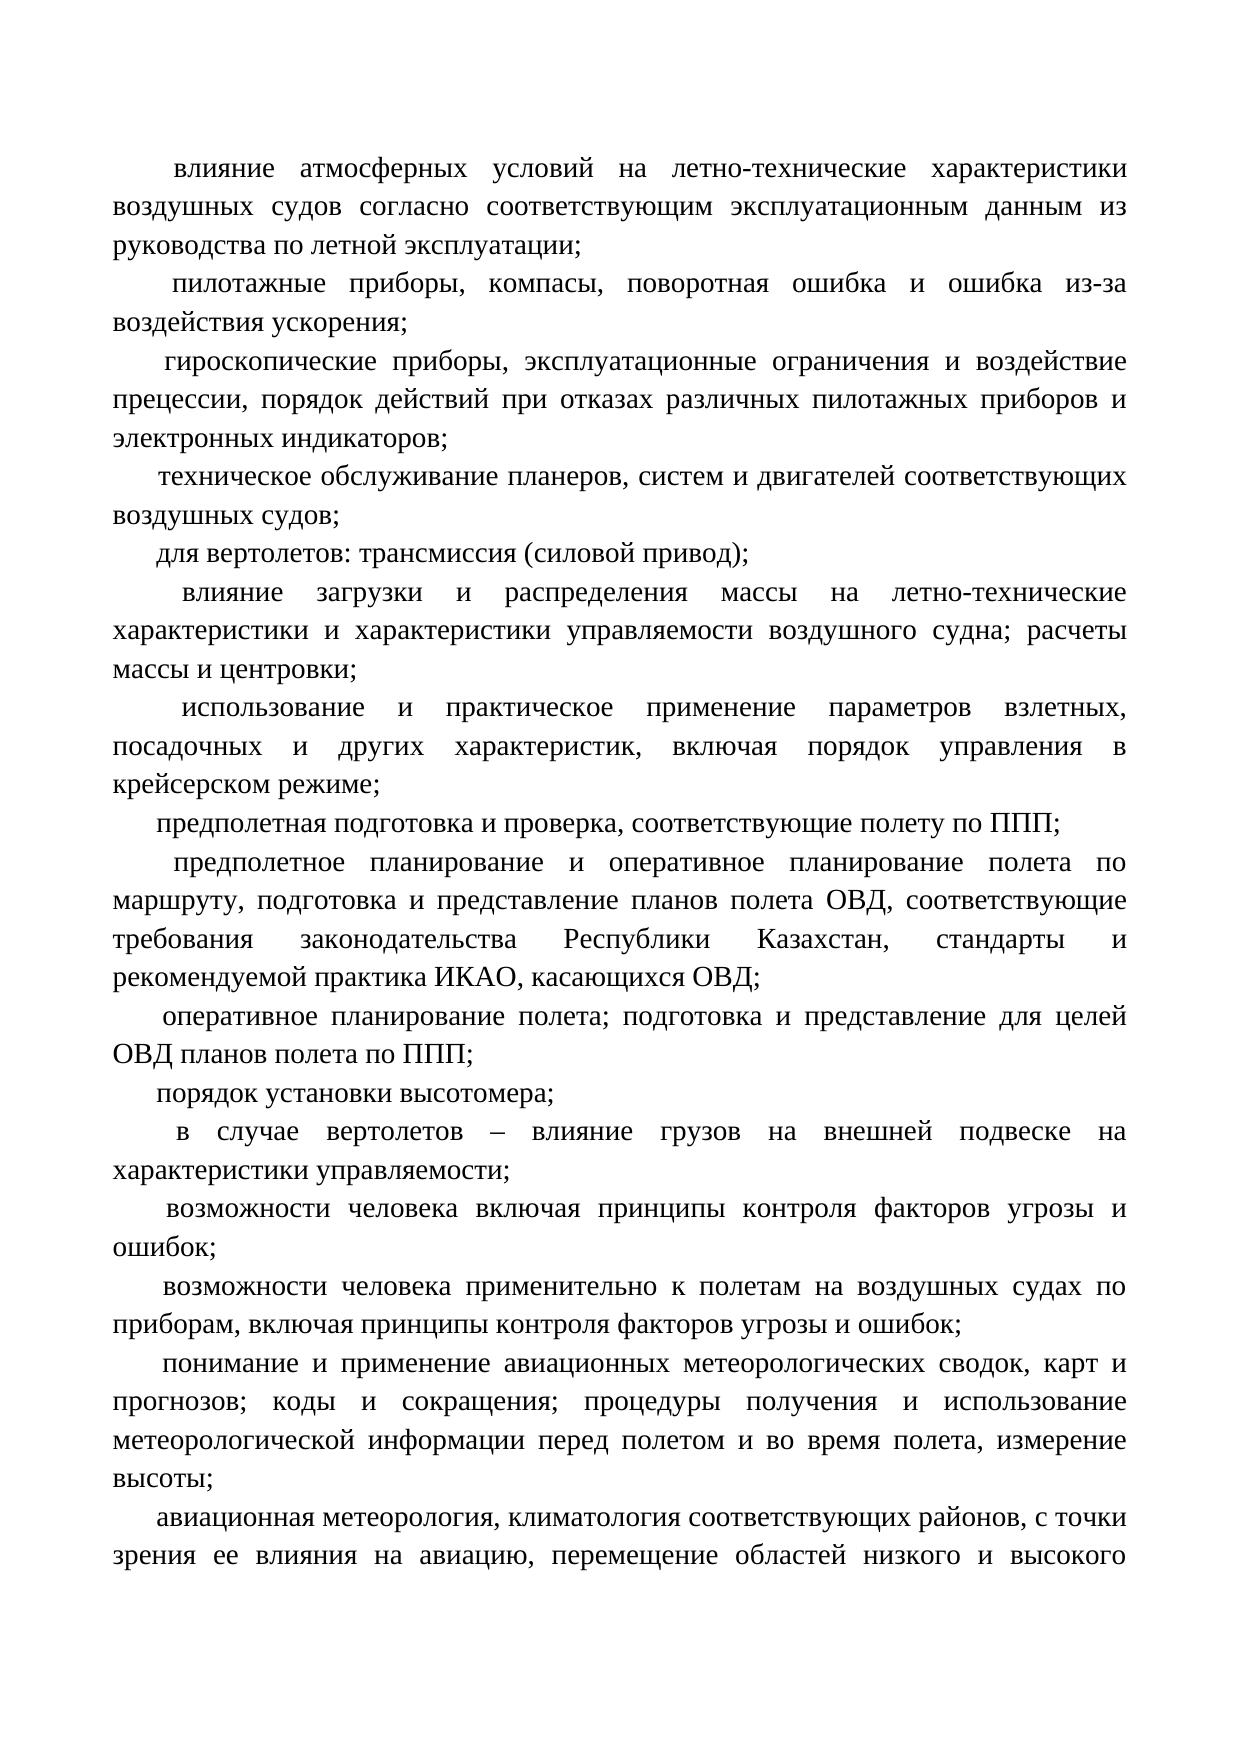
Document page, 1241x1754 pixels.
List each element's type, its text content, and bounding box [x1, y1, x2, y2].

text возможности человека применительно к полетам на воздушных судах по приборам, включая принципы контроля факторов угрозы и ошибок; [112, 1268, 1128, 1340]
text влияние атмосферных условий на летно-технические характеристики воздушных судов согласно соответствующим эксплуатационным данным из руководства по летной эксплуатации; [112, 150, 1128, 261]
text предполетная подготовка и проверка, соответствующие полету по ППП; [112, 805, 1128, 839]
text понимание и применение авиационных метеорологических сводок, карт и прогнозов; коды и сокращения; процедуры получения и использование метеорологической информации перед полетом и во время полета, измерение высоты; [112, 1345, 1128, 1494]
text предполетное планирование и оперативное планирование полета по маршруту, подготовка и представление планов полета ОВД, соответствующие требования законодательства Республики Казахстан, стандарты и рекомендуемой практика ИКАО, касающихся ОВД; [112, 844, 1128, 993]
text пилотажные приборы, компасы, поворотная ошибка и ошибка из-за воздействия ускорения; [112, 266, 1128, 338]
text порядок установки высотомера; [112, 1075, 1128, 1108]
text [112, 1499, 1128, 1571]
text оперативное планирование полета; подготовка и представление для целей ОВД планов полета по ППП; [112, 998, 1128, 1070]
text возможности человека включая принципы контроля факторов угрозы и ошибок; [112, 1191, 1128, 1263]
text в случае вертолетов – влияние грузов на внешней подвеске на характеристики управляемости; [112, 1113, 1128, 1186]
text гироскопические приборы, эксплуатационные ограничения и воздействие прецессии, порядок действий при отказах различных пилотажных приборов и электронных индикаторов; [112, 343, 1128, 453]
text влияние загрузки и распределения массы на летно-технические характеристики и характеристики управляемости воздушного судна; расчеты массы и центровки; [112, 574, 1128, 684]
text техническое обслуживание планеров, систем и двигателей соответствующих воздушных судов; [112, 458, 1128, 530]
text использование и практическое применение параметров взлетных, посадочных и других характеристик, включая порядок управления в крейсерском режиме; [112, 689, 1128, 800]
text для вертолетов: трансмиссия (силовой привод); [112, 535, 1128, 569]
